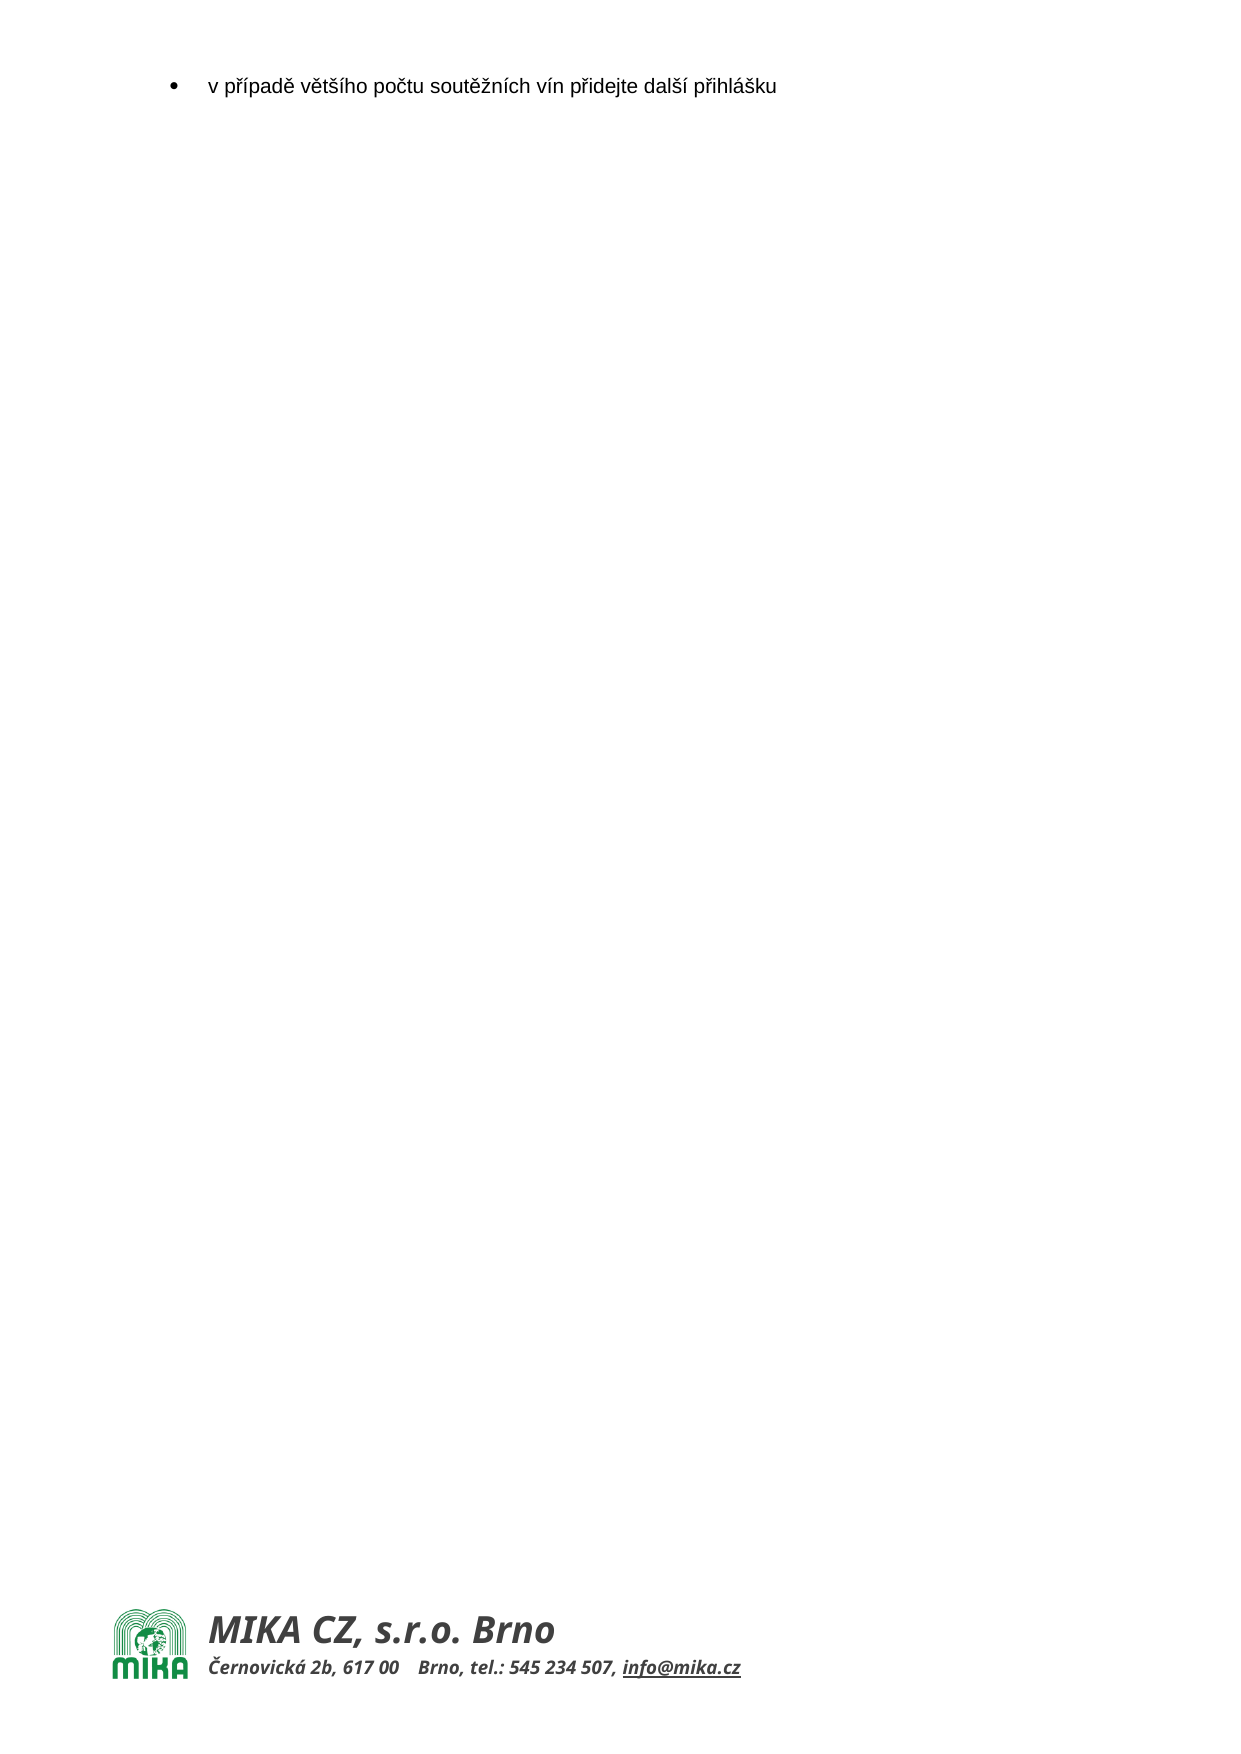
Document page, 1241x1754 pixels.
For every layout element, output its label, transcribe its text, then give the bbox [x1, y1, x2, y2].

picture [112, 1609, 188, 1679]
list v případě většího počtu soutěžních vín přidejte další přihlášku [170, 74, 1107, 98]
